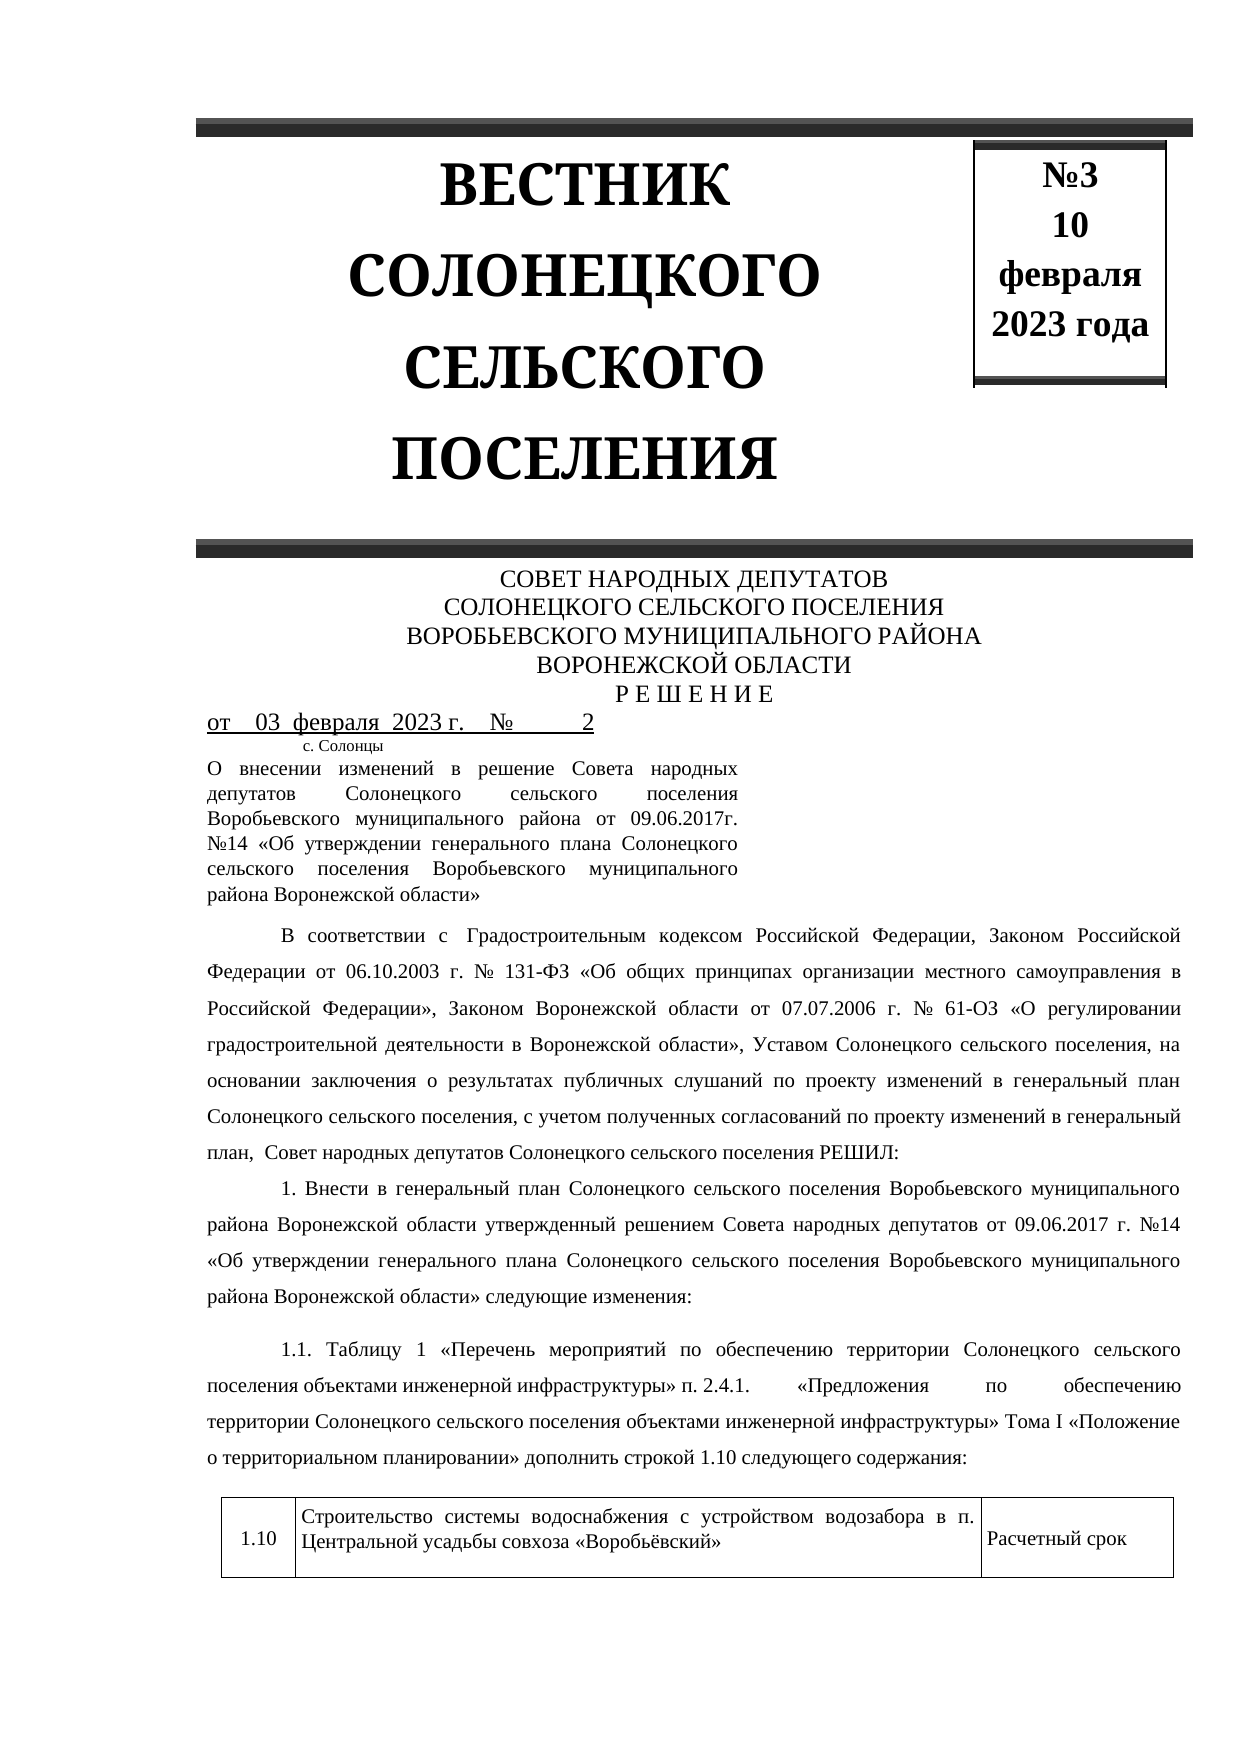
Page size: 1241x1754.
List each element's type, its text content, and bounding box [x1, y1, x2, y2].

table_header ВЕСТНИК СОЛОНЕЦКОГО СЕЛЬСКОГО ПОСЕЛЕНИЯ [196, 143, 974, 539]
text О внесении изменений в решение Совета народных депутатов Солонецкого сельского поселения Воробьевского муниципального района от 09.06.2017г. №14 «Об утверждении генерального плана Солонецкого сельского поселения Воробьевского муниципального района Воронежской области» [207, 755, 738, 906]
text Р Е Ш Е Н И Е [207, 679, 1181, 707]
table_header [974, 143, 1192, 539]
text СОВЕТ НАРОДНЫХ ДЕПУТАТОВ [207, 564, 1181, 592]
text ВОРОНЕЖСКОЙ ОБЛАСТИ [207, 650, 1181, 679]
text 1. Внести в генеральный план Солонецкого сельского поселения Воробьевского муниципального района Воронежской области утвержденный решением Совета народных депутатов от 09.06.2017 г. №14 «Об утверждении генерального плана Солонецкого сельского поселения Воробьевского муниципального района Воронежской области» следующие изменения: [207, 1176, 1181, 1308]
text СОЛОНЕЦКОГО СЕЛЬСКОГО ПОСЕЛЕНИЯ [207, 592, 1181, 621]
text от 03 февраля 2023 г. № 2 [207, 707, 1181, 736]
text 1.1. Таблицу 1 «Перечень мероприятий по обеспечению территории Солонецкого сельского поселения объектами инженерной инфраструктуры» п. 2.4.1. «Предложения по обеспечению территории Солонецкого сельского поселения объектами инженерной инфраструктуры» Тома I «Положение о территориальном планировании» дополнить строкой 1.10 следующего содержания: [207, 1336, 1181, 1469]
text с. Солонцы [207, 736, 1181, 755]
table_header Строительство системы водоснабжения с устройством водозабора в п. Центральной усадьбы совхоза «Воробьёвский» [296, 1498, 981, 1577]
text ВОРОБЬЕВСКОГО МУНИЦИПАЛЬНОГО РАЙОНА [207, 621, 1181, 650]
text В соответствии с Градостроительным кодексом Российской Федерации, Законом Российской Федерации от 06.10.2003 г. № 131-ФЗ «Об общих принципах организации местного самоуправления в Российской Федерации», Законом Воронежской области от 07.07.2006 г. № 61-ОЗ «О регулировании градостроительной деятельности в Воронежской области», Уставом Солонецкого сельского поселения, на основании заключения о результатах публичных слушаний по проекту изменений в генеральный план Солонецкого сельского поселения, с учетом полученных согласований по проекту изменений в генеральный план, Совет народных депутатов Солонецкого сельского поселения РЕШИЛ: [207, 923, 1182, 1164]
table_header 1.10 [222, 1498, 295, 1577]
table_header Расчетный срок [982, 1498, 1173, 1577]
